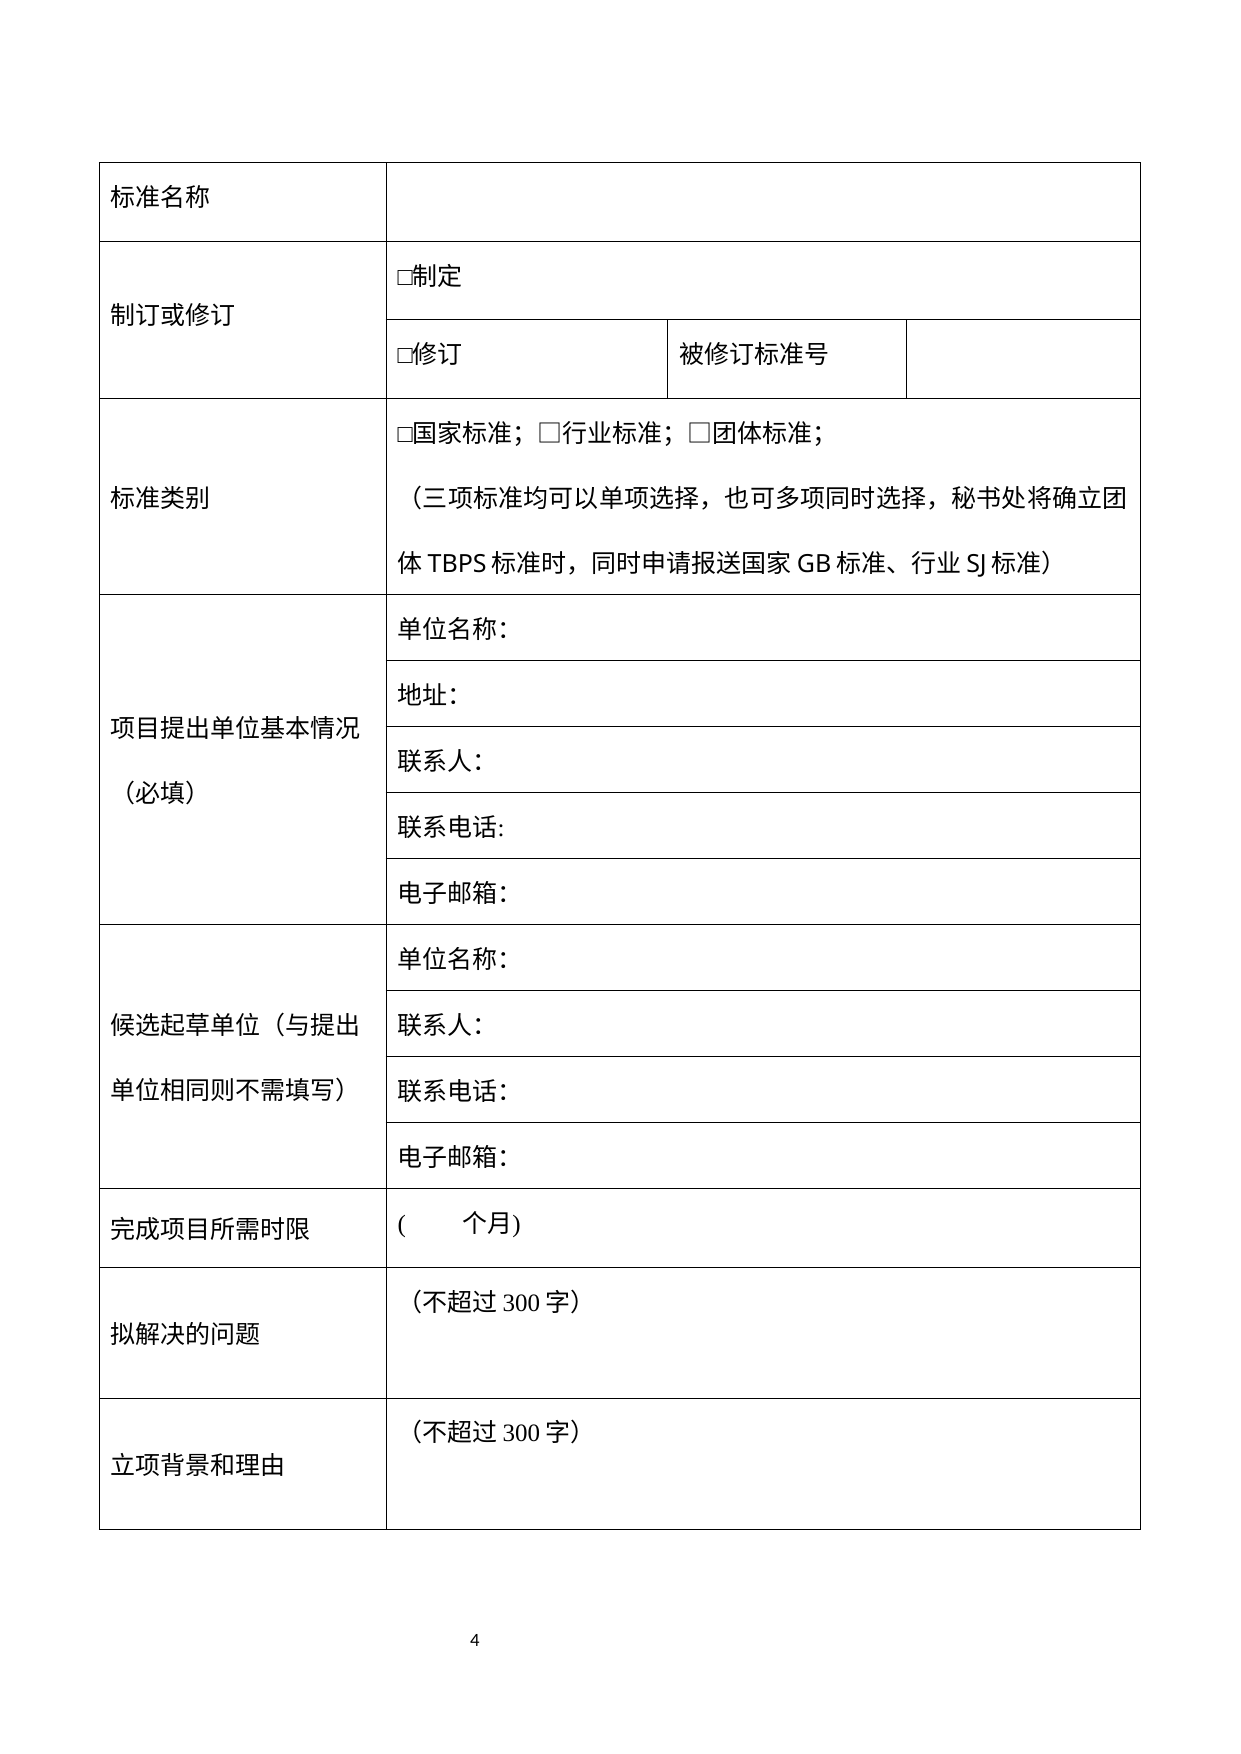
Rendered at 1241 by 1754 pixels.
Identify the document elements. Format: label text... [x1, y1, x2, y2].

table_cell 联系电话： [387, 1057, 1140, 1122]
table_cell 单位名称： [387, 925, 1140, 990]
table_cell （不超过300字） [387, 1399, 1140, 1528]
table_cell 联系电话: [387, 793, 1140, 858]
table_cell [907, 320, 1140, 398]
table_cell 拟解决的问题 [100, 1268, 386, 1397]
table_cell 地址： [387, 661, 1140, 726]
table_cell 标准类别 [100, 399, 386, 594]
table_cell 单位名称： [387, 595, 1140, 660]
table_cell □制定 [387, 242, 1140, 319]
table_cell 制订或修订 [100, 242, 386, 398]
table_cell 联系人： [387, 991, 1140, 1056]
table_header 标准名称 [100, 163, 386, 241]
table_cell 立项背景和理由 [100, 1399, 386, 1528]
table_cell □修订 [387, 320, 667, 398]
table_cell （不超过300字） [387, 1268, 1140, 1397]
table_cell 联系人： [387, 727, 1140, 792]
table_cell 候选起草单位（与提出单位相同则不需填写） [100, 925, 386, 1188]
table_cell 电子邮箱： [387, 1123, 1140, 1188]
table_cell 项目提出单位基本情况（必填） [100, 595, 386, 924]
table_cell 完成项目所需时限 [100, 1189, 386, 1267]
table_cell 电子邮箱： [387, 859, 1140, 924]
table_cell 被修订标准号 [668, 320, 906, 398]
table_cell ( 个月) [387, 1189, 1140, 1267]
table_header [387, 163, 1140, 241]
table_cell □国家标准；□行业标准；□团体标准； （三项标准均可以单项选择，也可多项同时选择，秘书处将确立团体TBPS标准时，同时申请报送国家GB标准、行业SJ标准） [387, 399, 1140, 594]
